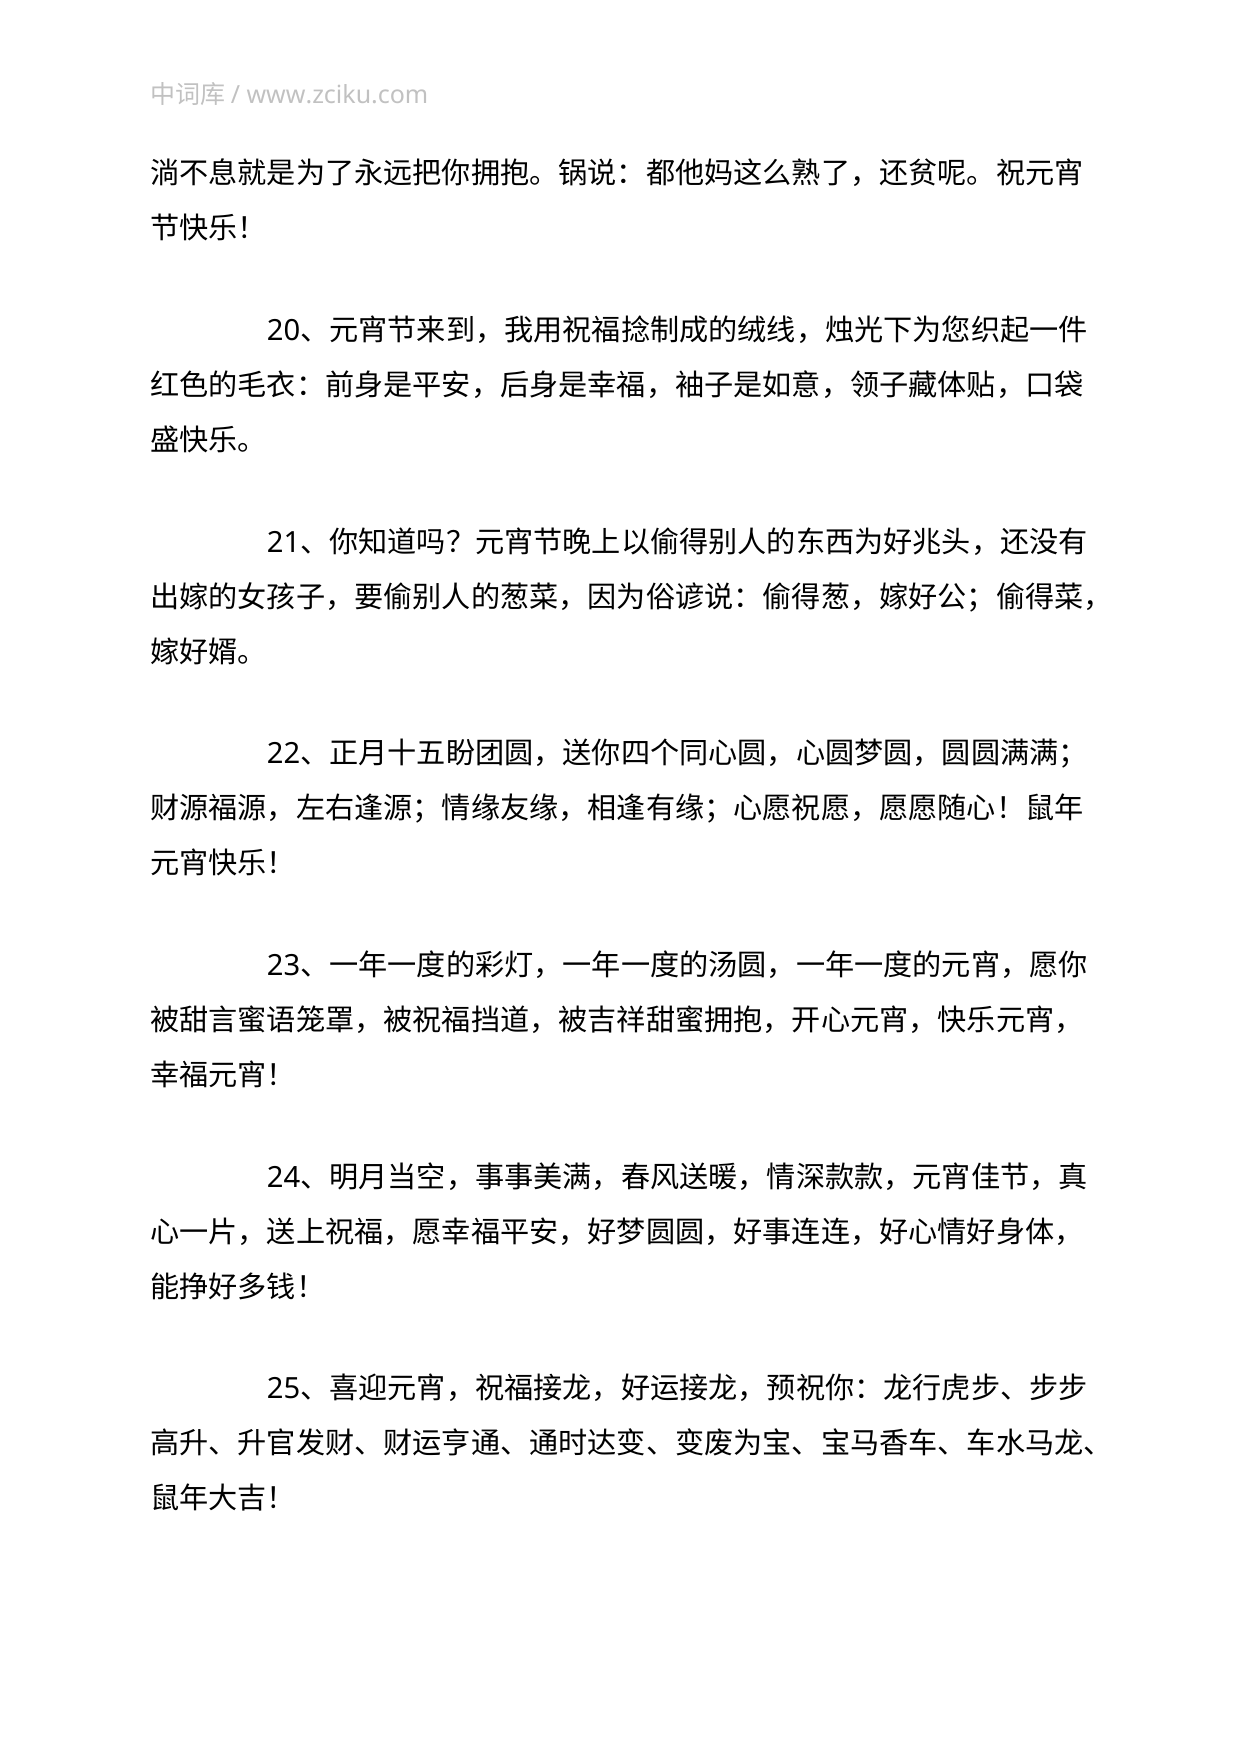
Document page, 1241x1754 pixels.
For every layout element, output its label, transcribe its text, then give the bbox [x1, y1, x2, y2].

text 24、明月当空，事事美满，春风送暖，情深款款，元宵佳节，真心一片，送上祝福，愿幸福平安，好梦圆圆，好事连连，好心情好身体，能挣好多钱！ [150, 1153, 1090, 1306]
text 25、喜迎元宵，祝福接龙，好运接龙，预祝你：龙行虎步、步步高升、升官发财、财运亨通、通时达变、变废为宝、宝马香车、车水马龙、鼠年大吉！ [150, 1365, 1090, 1517]
text 21、你知道吗？元宵节晚上以偷得别人的东西为好兆头，还没有出嫁的女孩子，要偷别人的葱菜，因为俗谚说：偷得葱，嫁好公；偷得菜，嫁好婿。 [150, 518, 1090, 671]
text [150, 150, 1090, 247]
text 22、正月十五盼团圆，送你四个同心圆，心圆梦圆，圆圆满满；财源福源，左右逢源；情缘友缘，相逢有缘；心愿祝愿，愿愿随心！鼠年元宵快乐！ [150, 730, 1090, 882]
text 20、元宵节来到，我用祝福捻制成的绒线，烛光下为您织起一件红色的毛衣：前身是平安，后身是幸福，袖子是如意，领子藏体贴，口袋盛快乐。 [150, 307, 1090, 459]
text 23、一年一度的彩灯，一年一度的汤圆，一年一度的元宵，愿你被甜言蜜语笼罩，被祝福挡道，被吉祥甜蜜拥抱，开心元宵，快乐元宵，幸福元宵！ [150, 942, 1090, 1094]
